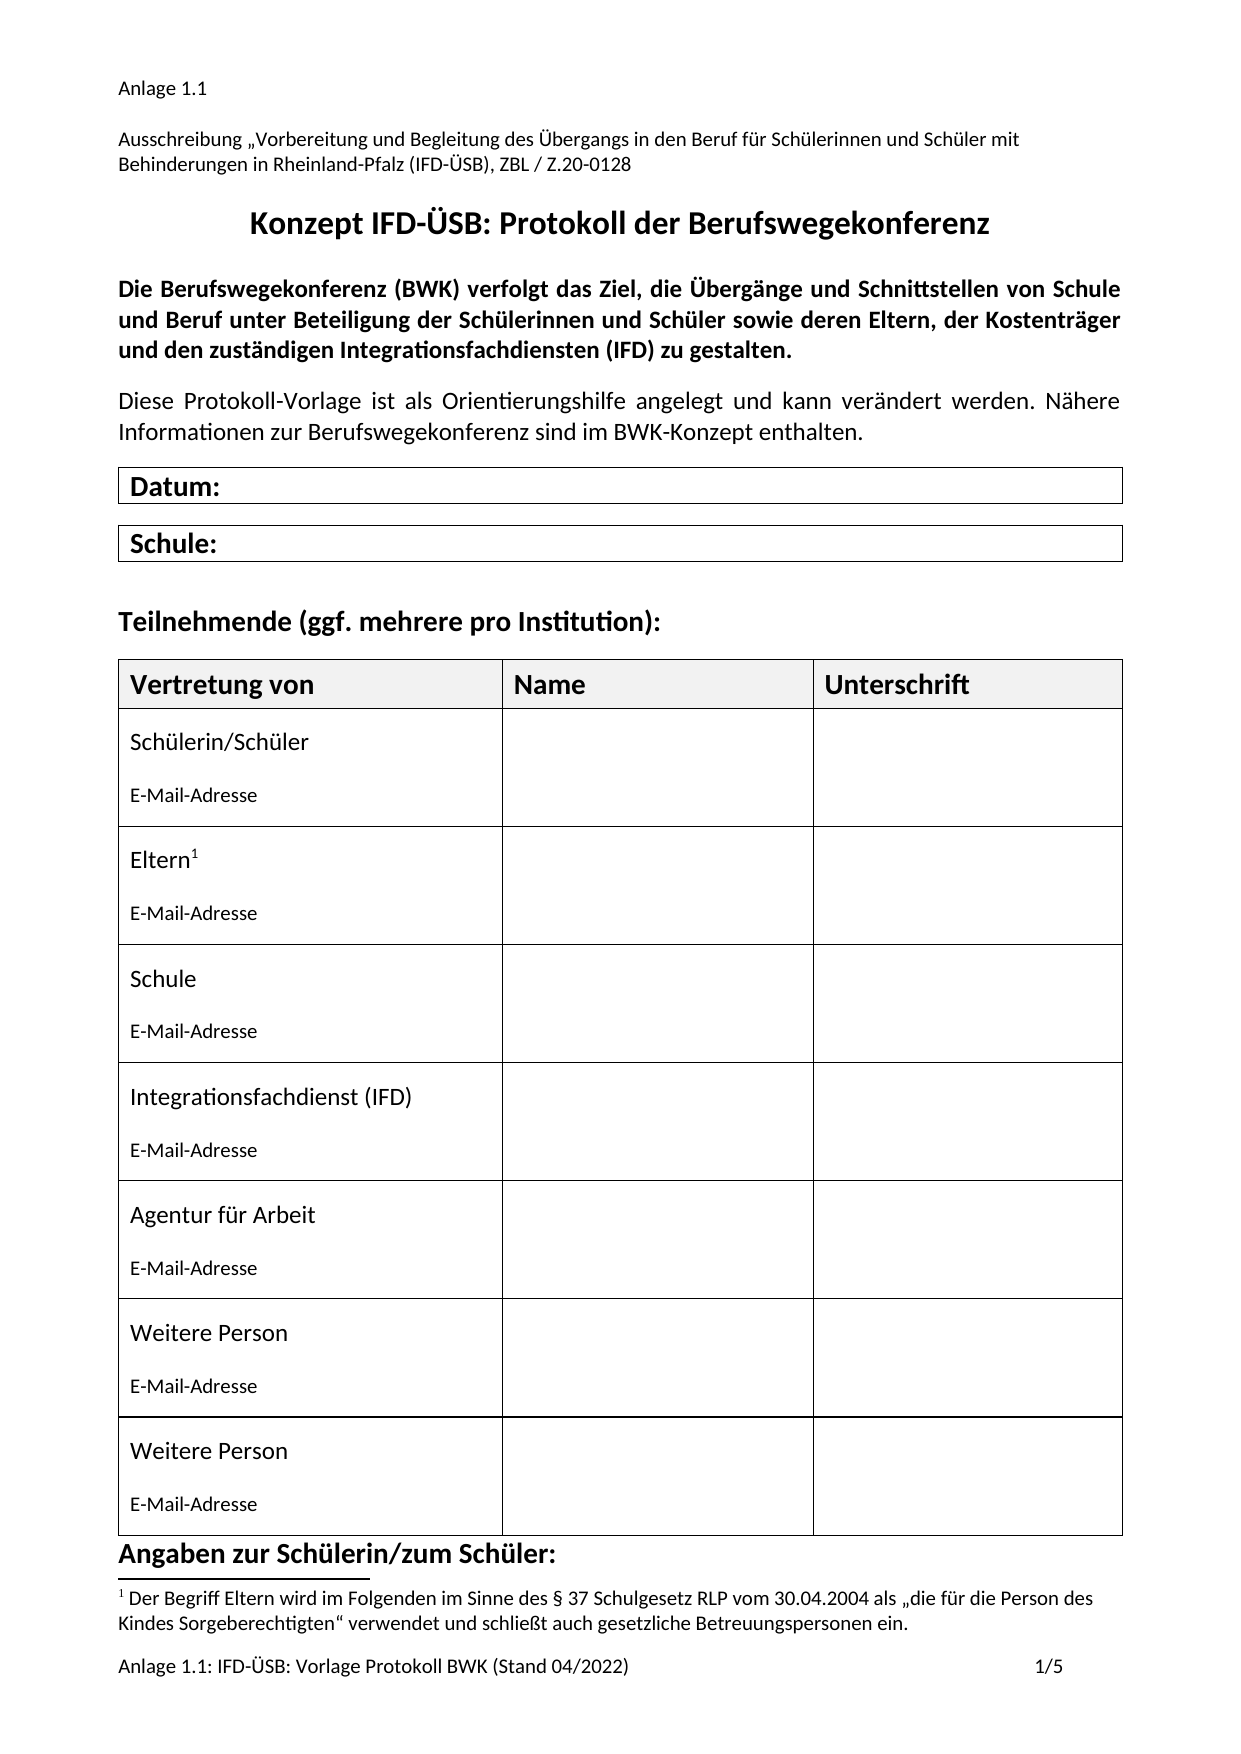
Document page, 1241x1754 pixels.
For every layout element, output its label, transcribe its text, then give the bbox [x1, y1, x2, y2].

table_cell [814, 1299, 1122, 1416]
table_cell [814, 1181, 1122, 1298]
table_cell Integrationsfachdienst (IFD) E-Mail-Adresse [119, 1063, 502, 1180]
table_cell [814, 827, 1122, 944]
table_cell [503, 1418, 813, 1534]
text Teilnehmende (ggf. mehrere pro Institution): [118, 603, 1122, 638]
table_cell [503, 945, 813, 1062]
text Diese Protokoll-Vorlage ist als Orientierungshilfe angelegt und kann verändert werden. Nähere Informationen zur Berufswegekonferenz sind im BWK-Konzept enthalten. [118, 385, 1122, 446]
table_cell [503, 1299, 813, 1416]
table_cell Weitere Person E-Mail-Adresse [119, 1418, 502, 1534]
table_cell Eltern E-Mail-Adresse [119, 827, 502, 944]
table_header Vertretung von [119, 660, 502, 708]
table_header Datum: [119, 468, 1122, 503]
table_cell Weitere Person E-Mail-Adresse [119, 1299, 502, 1416]
text Die Berufswegekonferenz (BWK) verfolgt das Ziel, die Übergänge und Schnittstellen von Schule und Beruf unter Beteiligung der Schülerinnen und Schüler sowie deren Eltern, der Kostenträger und den zuständigen Integrationsfachdiensten (IFD) zu gestalten. [118, 273, 1122, 365]
table_cell [503, 709, 813, 826]
table_cell [503, 827, 813, 944]
text Angaben zur Schülerin/zum Schüler: [118, 1536, 1122, 1571]
table_header Schule: [119, 526, 1122, 561]
table_cell [503, 1063, 813, 1180]
table_cell [503, 1181, 813, 1298]
text Konzept IFD-ÜSB: Protokoll der Berufswegekonferenz [118, 202, 1122, 243]
table_header Name [503, 660, 813, 708]
table_cell Schule E-Mail-Adresse [119, 945, 502, 1062]
table_cell Schülerin/Schüler E-Mail-Adresse [119, 709, 502, 826]
table_cell [814, 1063, 1122, 1180]
table_cell [814, 945, 1122, 1062]
table_cell [814, 709, 1122, 826]
table_cell [814, 1418, 1122, 1534]
table_cell Agentur für Arbeit E-Mail-Adresse [119, 1181, 502, 1298]
table_header Unterschrift [814, 660, 1122, 708]
